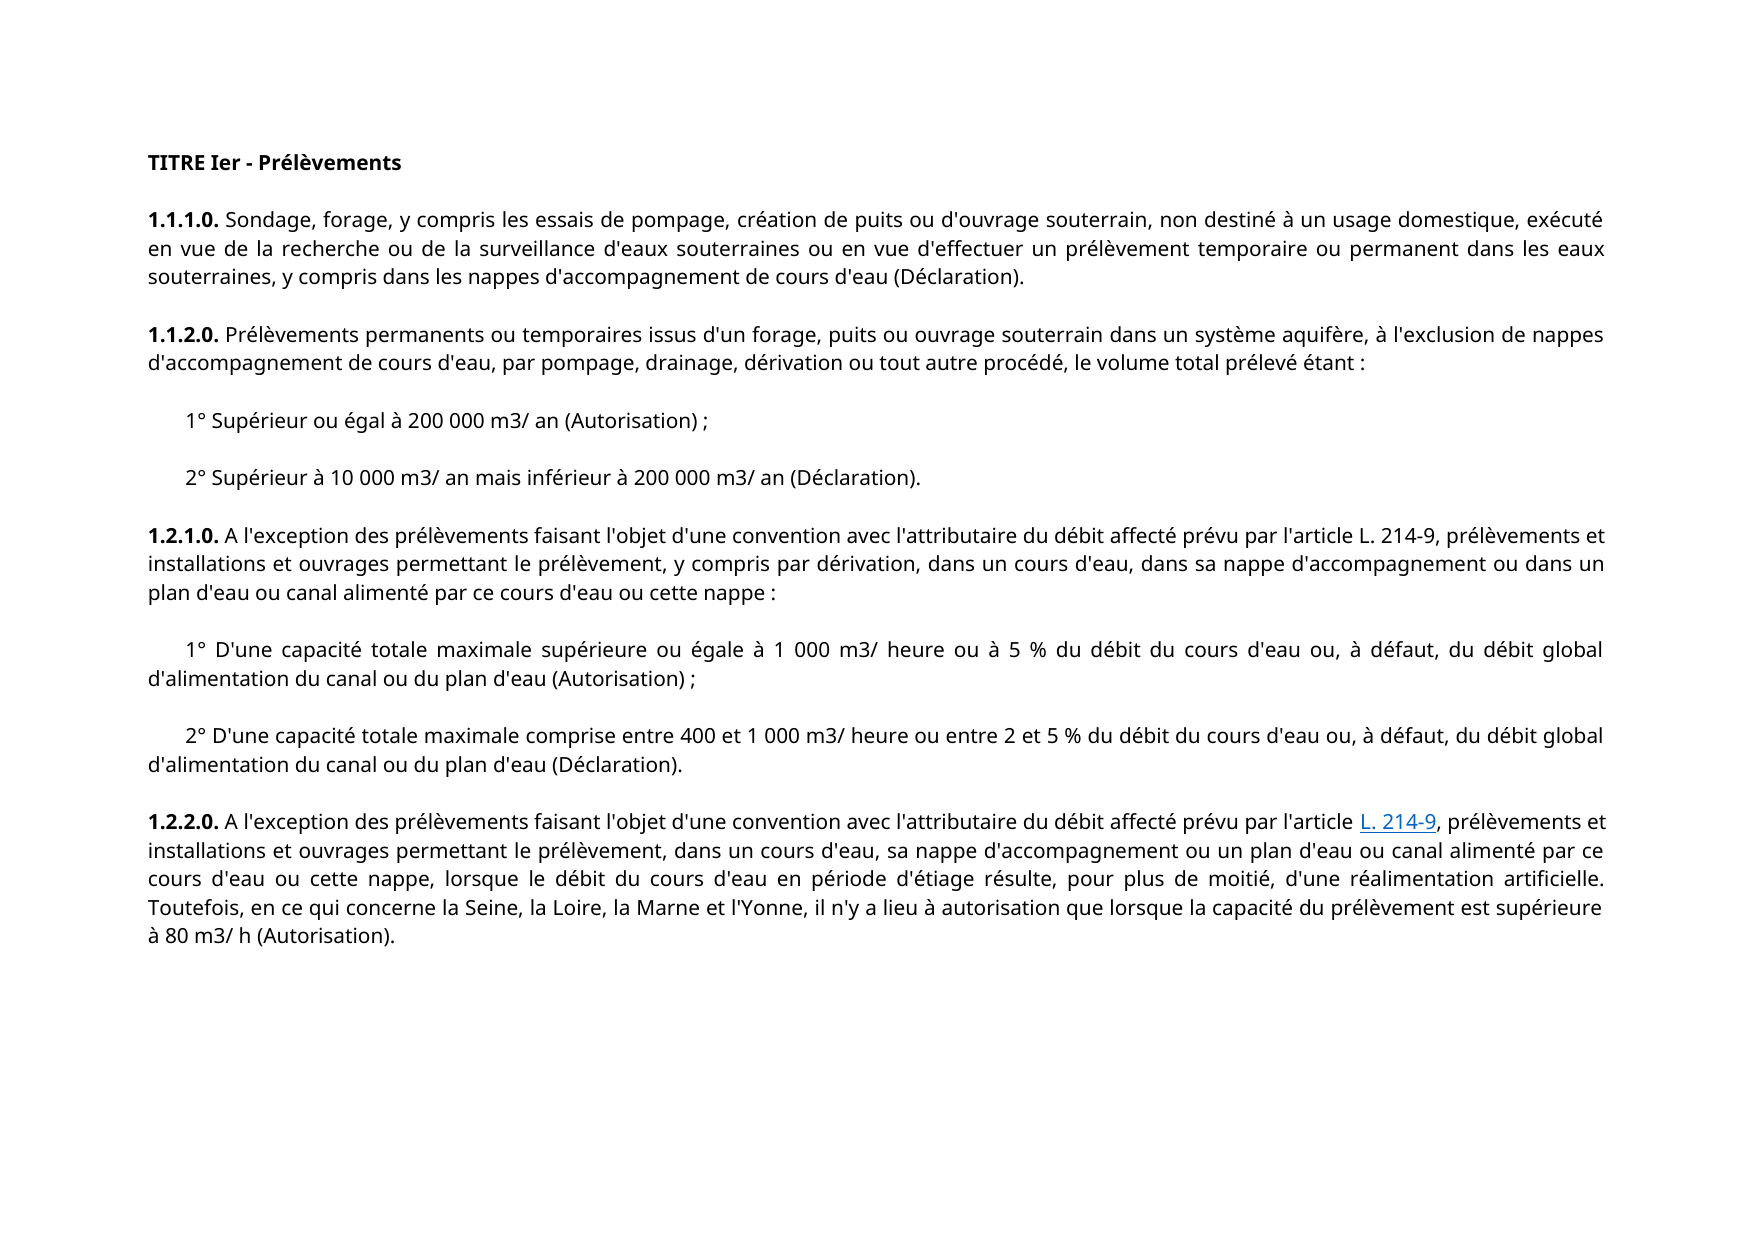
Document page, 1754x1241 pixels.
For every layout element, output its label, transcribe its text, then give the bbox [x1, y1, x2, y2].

text 1.1.2.0. Prélèvements permanents ou temporaires issus d'un forage, puits ou ouvrage souterrain dans un système aquifère, à l'exclusion de nappes d'accompagnement de cours d'eau, par pompage, drainage, dérivation ou tout autre procédé, le volume total prélevé étant : [148, 320, 1606, 377]
text TITRE Ier - Prélèvements [148, 148, 1606, 176]
text 1.2.2.0. A l'exception des prélèvements faisant l'objet d'une convention avec l'attributaire du débit affecté prévu par l'article L. 214-9, prélèvements et installations et ouvrages permettant le prélèvement, dans un cours d'eau, sa nappe d'accompagnement ou un plan d'eau ou canal alimenté par ce cours d'eau ou cette nappe, lorsque le débit du cours d'eau en période d'étiage résulte, pour plus de moitié, d'une réalimentation artificielle. Toutefois, en ce qui concerne la Seine, la Loire, la Marne et l'Yonne, il n'y a lieu à autorisation que lorsque la capacité du prélèvement est supérieure à 80 m3/ h (Autorisation). [148, 807, 1606, 950]
text 1° Supérieur ou égal à 200 000 m3/ an (Autorisation) ; [148, 406, 1606, 434]
text 1.2.1.0. A l'exception des prélèvements faisant l'objet d'une convention avec l'attributaire du débit affecté prévu par l'article L. 214-9, prélèvements et installations et ouvrages permettant le prélèvement, y compris par dérivation, dans un cours d'eau, dans sa nappe d'accompagnement ou dans un plan d'eau ou canal alimenté par ce cours d'eau ou cette nappe : [148, 521, 1606, 606]
text 1.1.1.0. Sondage, forage, y compris les essais de pompage, création de puits ou d'ouvrage souterrain, non destiné à un usage domestique, exécuté en vue de la recherche ou de la surveillance d'eaux souterraines ou en vue d'effectuer un prélèvement temporaire ou permanent dans les eaux souterraines, y compris dans les nappes d'accompagnement de cours d'eau (Déclaration). [148, 205, 1606, 291]
text 2° D'une capacité totale maximale comprise entre 400 et 1 000 m3/ heure ou entre 2 et 5 % du débit du cours d'eau ou, à défaut, du débit global d'alimentation du canal ou du plan d'eau (Déclaration). [148, 721, 1606, 778]
text 2° Supérieur à 10 000 m3/ an mais inférieur à 200 000 m3/ an (Déclaration). [148, 463, 1606, 492]
text 1° D'une capacité totale maximale supérieure ou égale à 1 000 m3/ heure ou à 5 % du débit du cours d'eau ou, à défaut, du débit global d'alimentation du canal ou du plan d'eau (Autorisation) ; [148, 635, 1606, 692]
